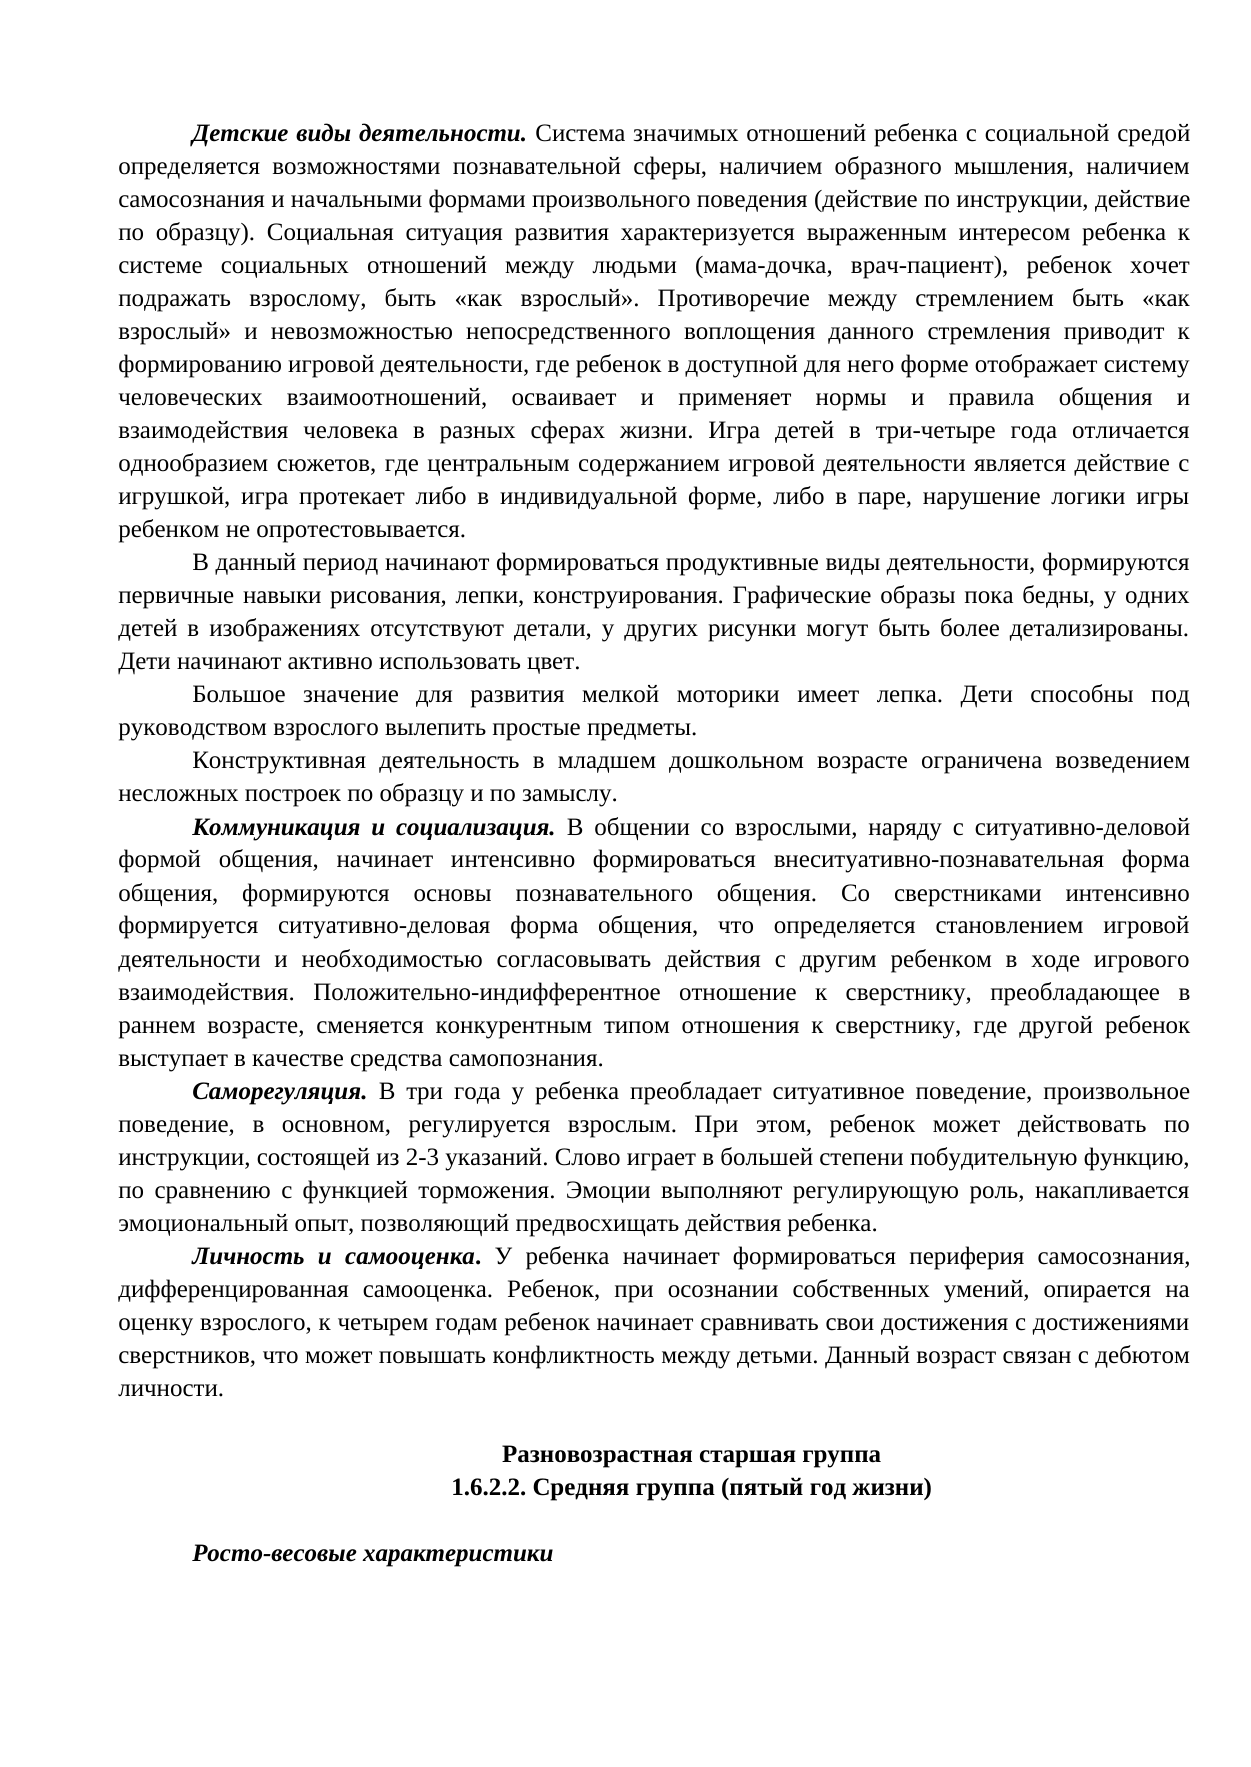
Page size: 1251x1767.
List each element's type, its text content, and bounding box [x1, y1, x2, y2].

text Личность и самооценка. У ребенка начинает формироваться периферия самосознания, дифференцированная самооценка. Ребенок, при осознании собственных умений, опирается на оценку взрослого, к четырем годам ребенок начинает сравнивать свои достижения с достижениями сверстников, что может повышать конфликтность между детьми. Данный возраст связан с дебютом личности. [118, 1241, 1191, 1402]
text В данный период начинают формироваться продуктивные виды деятельности, формируются первичные навыки рисования, лепки, конструирования. Графические образы пока бедны, у одних детей в изображениях отсутствуют детали, у других рисунки могут быть более детализированы. Дети начинают активно использовать цвет. [118, 547, 1191, 675]
text Коммуникация и социализация. В общении со взрослыми, наряду с ситуативно-деловой формой общения, начинает интенсивно формироваться внеситуативно-познавательная форма общения, формируются основы познавательного общения. Со сверстниками интенсивно формируется ситуативно-деловая форма общения, что определяется становлением игровой деятельности и необходимостью согласовывать действия с другим ребенком в ходе игрового взаимодействия. Положительно-индифферентное отношение к сверстнику, преобладающее в раннем возрасте, сменяется конкурентным типом отношения к сверстнику, где другой ребенок выступает в качестве средства самопознания. [118, 812, 1191, 1071]
text Разновозрастная старшая группа [118, 1439, 1191, 1468]
text Детские виды деятельности. Система значимых отношений ребенка с социальной средой определяется возможностями познавательной сферы, наличием образного мышления, наличием самосознания и начальными формами произвольного поведения (действие по инструкции, действие по образцу). Социальная ситуация развития характеризуется выраженным интересом ребенка к системе социальных отношений между людьми (мама-дочка, врач-пациент), ребенок хочет подражать взрослому, быть «как взрослый». Противоречие между стремлением быть «как взрослый» и невозможностью непосредственного воплощения данного стремления приводит к формированию игровой деятельности, где ребенок в доступной для него форме отображает систему человеческих взаимоотношений, осваивает и применяет нормы и правила общения и взаимодействия человека в разных сферах жизни. Игра детей в три-четыре года отличается однообразием сюжетов, где центральным содержанием игровой деятельности является действие с игрушкой, игра протекает либо в индивидуальной форме, либо в паре, нарушение логики игры ребенком не опротестовывается. [118, 118, 1191, 543]
text Большое значение для развития мелкой моторики имеет лепка. Дети способны под руководством взрослого вылепить простые предметы. [118, 679, 1191, 741]
text Саморегуляция. В три года у ребенка преобладает ситуативное поведение, произвольное поведение, в основном, регулируется взрослым. При этом, ребенок может действовать по инструкции, состоящей из 2-3 указаний. Слово играет в большей степени побудительную функцию, по сравнению с функцией торможения. Эмоции выполняют регулирующую роль, накапливается эмоциональный опыт, позволяющий предвосхищать действия ребенка. [118, 1076, 1191, 1237]
text Росто-весовые характеристики [118, 1538, 1191, 1567]
text Конструктивная деятельность в младшем дошкольном возрасте ограничена возведением несложных построек по образцу и по замыслу. [118, 746, 1191, 807]
text 1.6.2.2. Средняя группа (пятый год жизни) [118, 1472, 1191, 1501]
